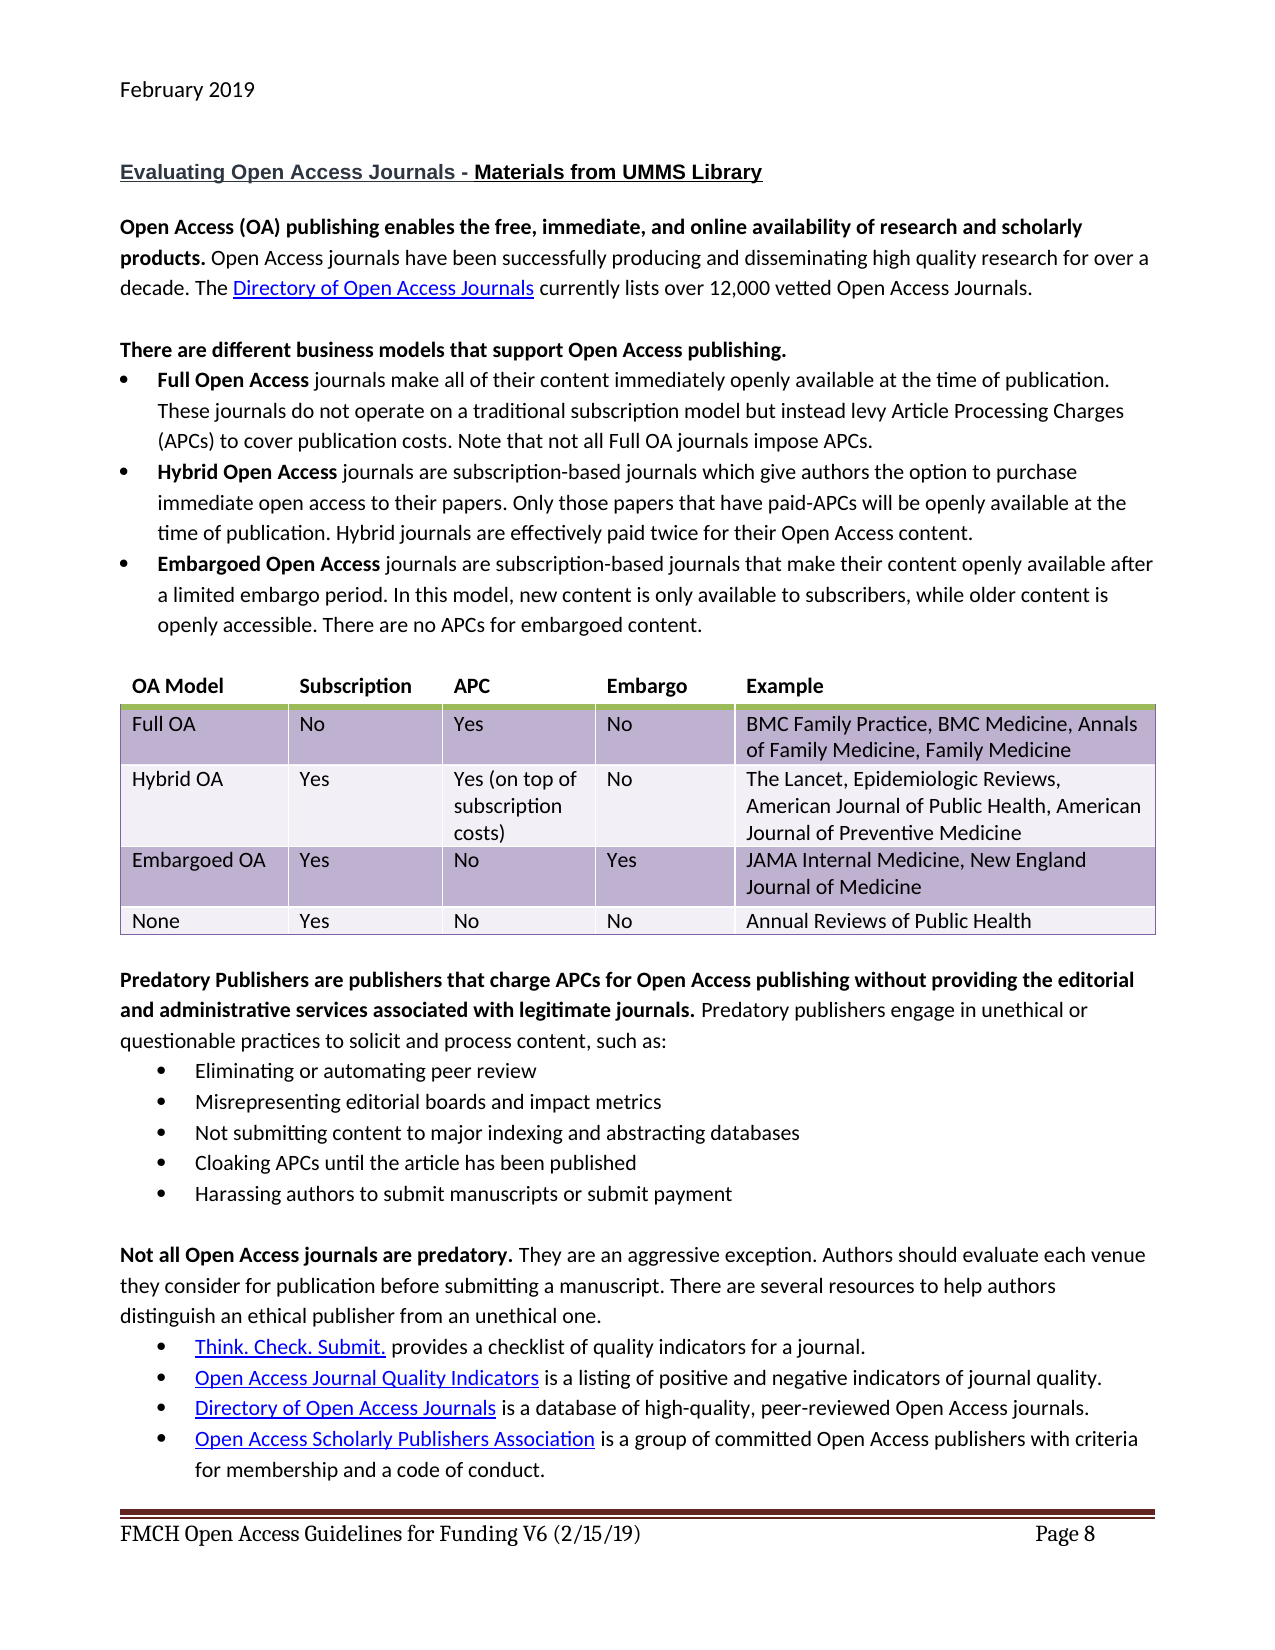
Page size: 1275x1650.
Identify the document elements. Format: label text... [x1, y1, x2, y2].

table_cell No [596, 908, 734, 934]
text Predatory Publishers are publishers that charge APCs for Open Access publishing without providing the editorial and administrative services associated with legitimate journals. Predatory publishers engage in unethical or questionable practices to solicit and process content, such as: [120, 966, 1155, 1054]
table_header Embargo [595, 673, 735, 704]
table_cell Yes [289, 766, 442, 846]
list Cloaking APCs until the article has been published [157, 1149, 1155, 1176]
table_cell No [443, 847, 595, 906]
list Eliminating or automating peer review [157, 1058, 1155, 1084]
table_cell No [443, 908, 595, 934]
table_cell Embargoed OA [121, 847, 288, 906]
table_header OA Model [121, 673, 288, 704]
table_cell Hybrid OA [121, 766, 288, 846]
table_cell The Lancet, Epidemiologic Reviews, American Journal of Public Health, American Journal of Preventive Medicine [736, 766, 1155, 846]
text There are different business models that support Open Access publishing. [120, 336, 1155, 362]
table_header APC [442, 673, 595, 704]
table_cell Yes [443, 710, 595, 764]
table_cell Full OA [121, 710, 288, 764]
list Directory of Open Access Journals is a database of high-quality, peer-reviewed Open Access journals. [157, 1394, 1155, 1421]
table_header Subscription [288, 673, 442, 704]
table_cell No [289, 710, 442, 764]
table_cell Yes [596, 847, 734, 906]
list Hybrid Open Access journals are subscription-based journals which give authors the option to purchase immediate open access to their papers. Only those papers that have paid-APCs will be openly available at the time of publication. Hybrid journals are effectively paid twice for their Open Access content. [120, 458, 1155, 546]
list Embargoed Open Access journals are subscription-based journals that make their content openly available after a limited embargo period. In this model, new content is only available to subscribers, while older content is openly accessible. There are no APCs for embargoed content. [120, 550, 1155, 638]
text Open Access (OA) publishing enables the free, immediate, and online availability of research and scholarly products. Open Access journals have been successfully producing and disseminating high quality research for over a decade. The Directory of Open Access Journals currently lists over 12,000 vetted Open Access Journals. [120, 213, 1155, 301]
table_header Example [735, 673, 1156, 704]
table_cell Annual Reviews of Public Health [736, 908, 1155, 934]
table_cell BMC Family Practice, BMC Medicine, Annals of Family Medicine, Family Medicine [736, 710, 1155, 764]
list Open Access Scholarly Publishers Association is a group of committed Open Access publishers with criteria for membership and a code of conduct. [157, 1425, 1155, 1482]
table_cell None [121, 908, 288, 934]
table_cell JAMA Internal Medicine, New England Journal of Medicine [736, 847, 1155, 906]
table_cell Yes [289, 847, 442, 906]
table_cell Yes (on top of subscription costs) [443, 766, 595, 846]
list Full Open Access journals make all of their content immediately openly available at the time of publication. These journals do not operate on a traditional subscription model but instead levy Article Processing Charges (APCs) to cover publication costs. Note that not all Full OA journals impose APCs. [120, 366, 1155, 454]
table_cell Yes [289, 908, 442, 934]
list Think. Check. Submit. provides a checklist of quality indicators for a journal. [157, 1333, 1155, 1360]
list Harassing authors to submit manuscripts or submit payment [157, 1180, 1155, 1207]
text Not all Open Access journals are predatory. They are an aggressive exception. Authors should evaluate each venue they consider for publication before submitting a manuscript. There are several resources to help authors distinguish an ethical publisher from an unethical one. [120, 1241, 1155, 1329]
list Open Access Journal Quality Indicators is a listing of positive and negative indicators of journal quality. [157, 1364, 1155, 1391]
list Not submitting content to major indexing and abstracting databases [157, 1119, 1155, 1146]
table_cell No [596, 710, 734, 764]
text Evaluating Open Access Journals - Materials from UMMS Library [120, 160, 1155, 184]
list Misrepresenting editorial boards and impact metrics [157, 1088, 1155, 1115]
table_cell No [596, 766, 734, 846]
